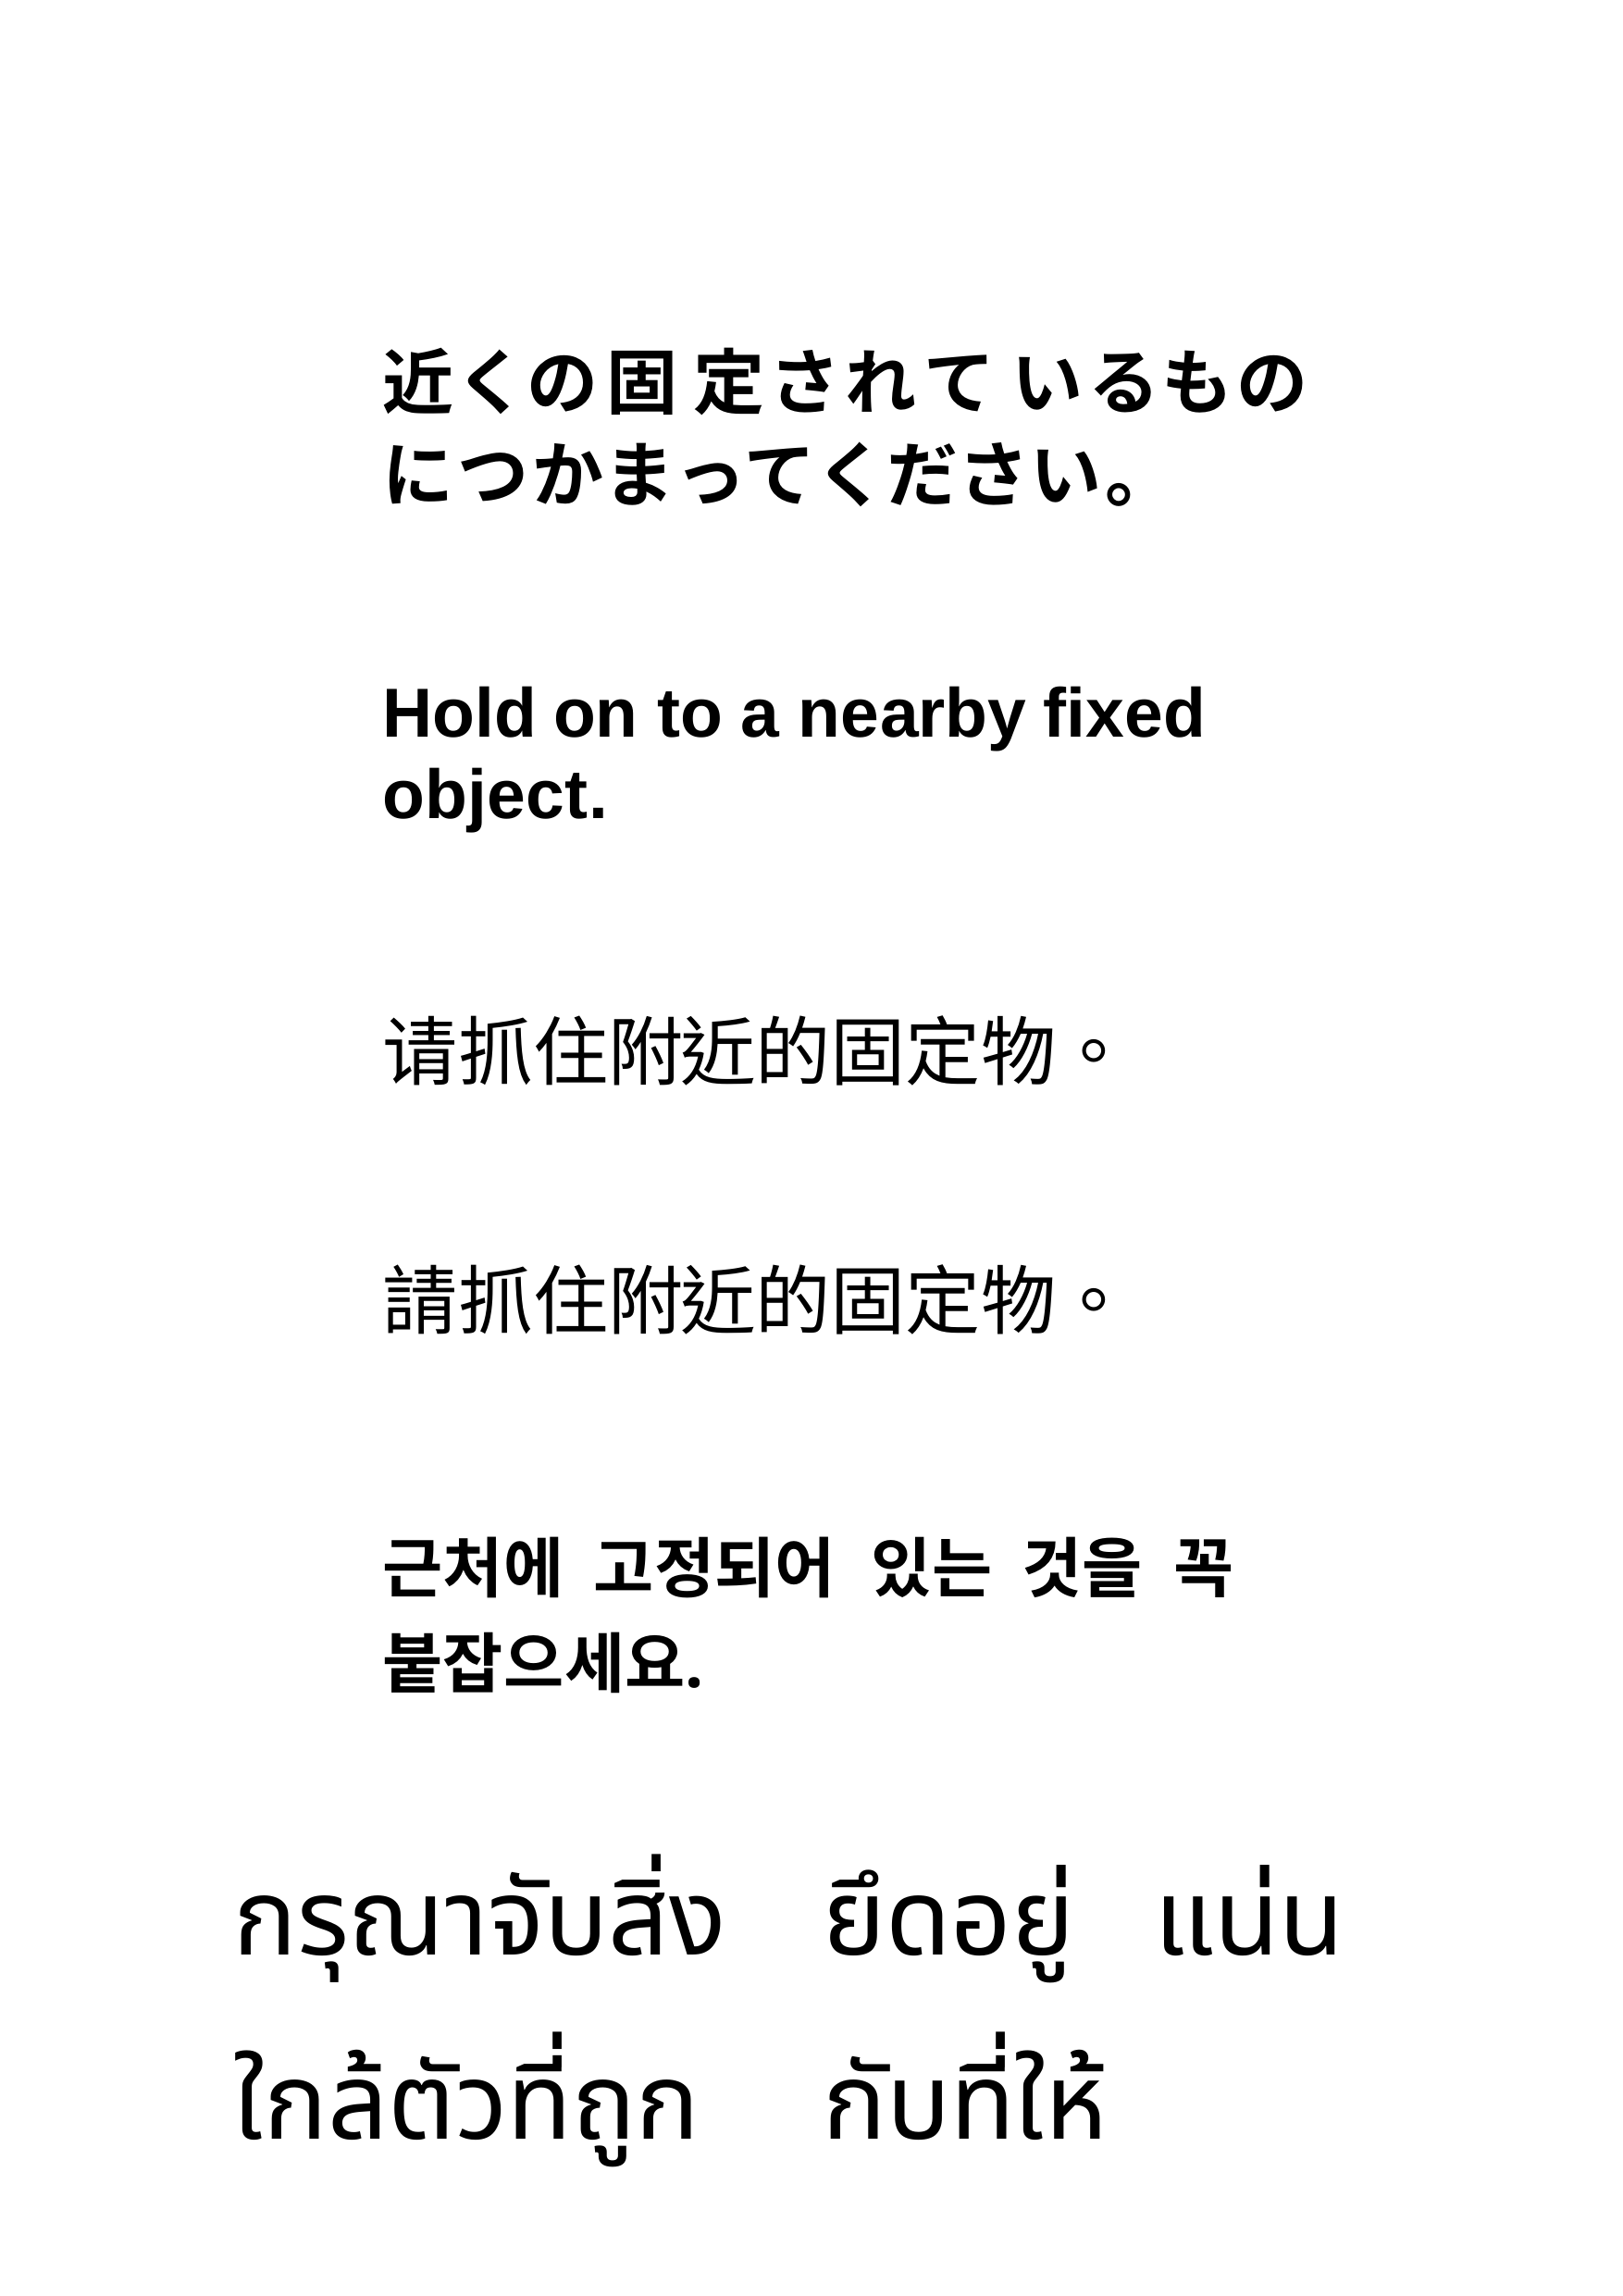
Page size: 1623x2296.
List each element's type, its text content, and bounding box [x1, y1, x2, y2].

text กรุณาจับสิ่งใกล้ตัวที่ถูกยึดอยู่กับที่ให้แน่น [233, 1843, 788, 2187]
text 请抓住附近的固定物。 [382, 999, 1449, 1101]
text 近くの固 定されて いるもの [382, 340, 1449, 415]
text Hold on to a nearby fixed [382, 672, 1449, 751]
text กรุณาจับสิ่งใกล้ตัวที่ถูกยึดอยู่กับที่ให้แน่น [1154, 1843, 1447, 2003]
text กรุณาจับสิ่งใกล้ตัวที่ถูกยึดอยู่กับที่ให้แน่น [823, 1843, 1119, 2187]
text につかまってください。 [382, 415, 1449, 505]
text 請抓住附近的固定物。 [382, 1247, 1449, 1350]
text object. [382, 753, 1449, 833]
text 붙잡으세요. [382, 1599, 1449, 1692]
text 근처에 고정되어 있는 것을 꼭 [382, 1534, 1449, 1599]
